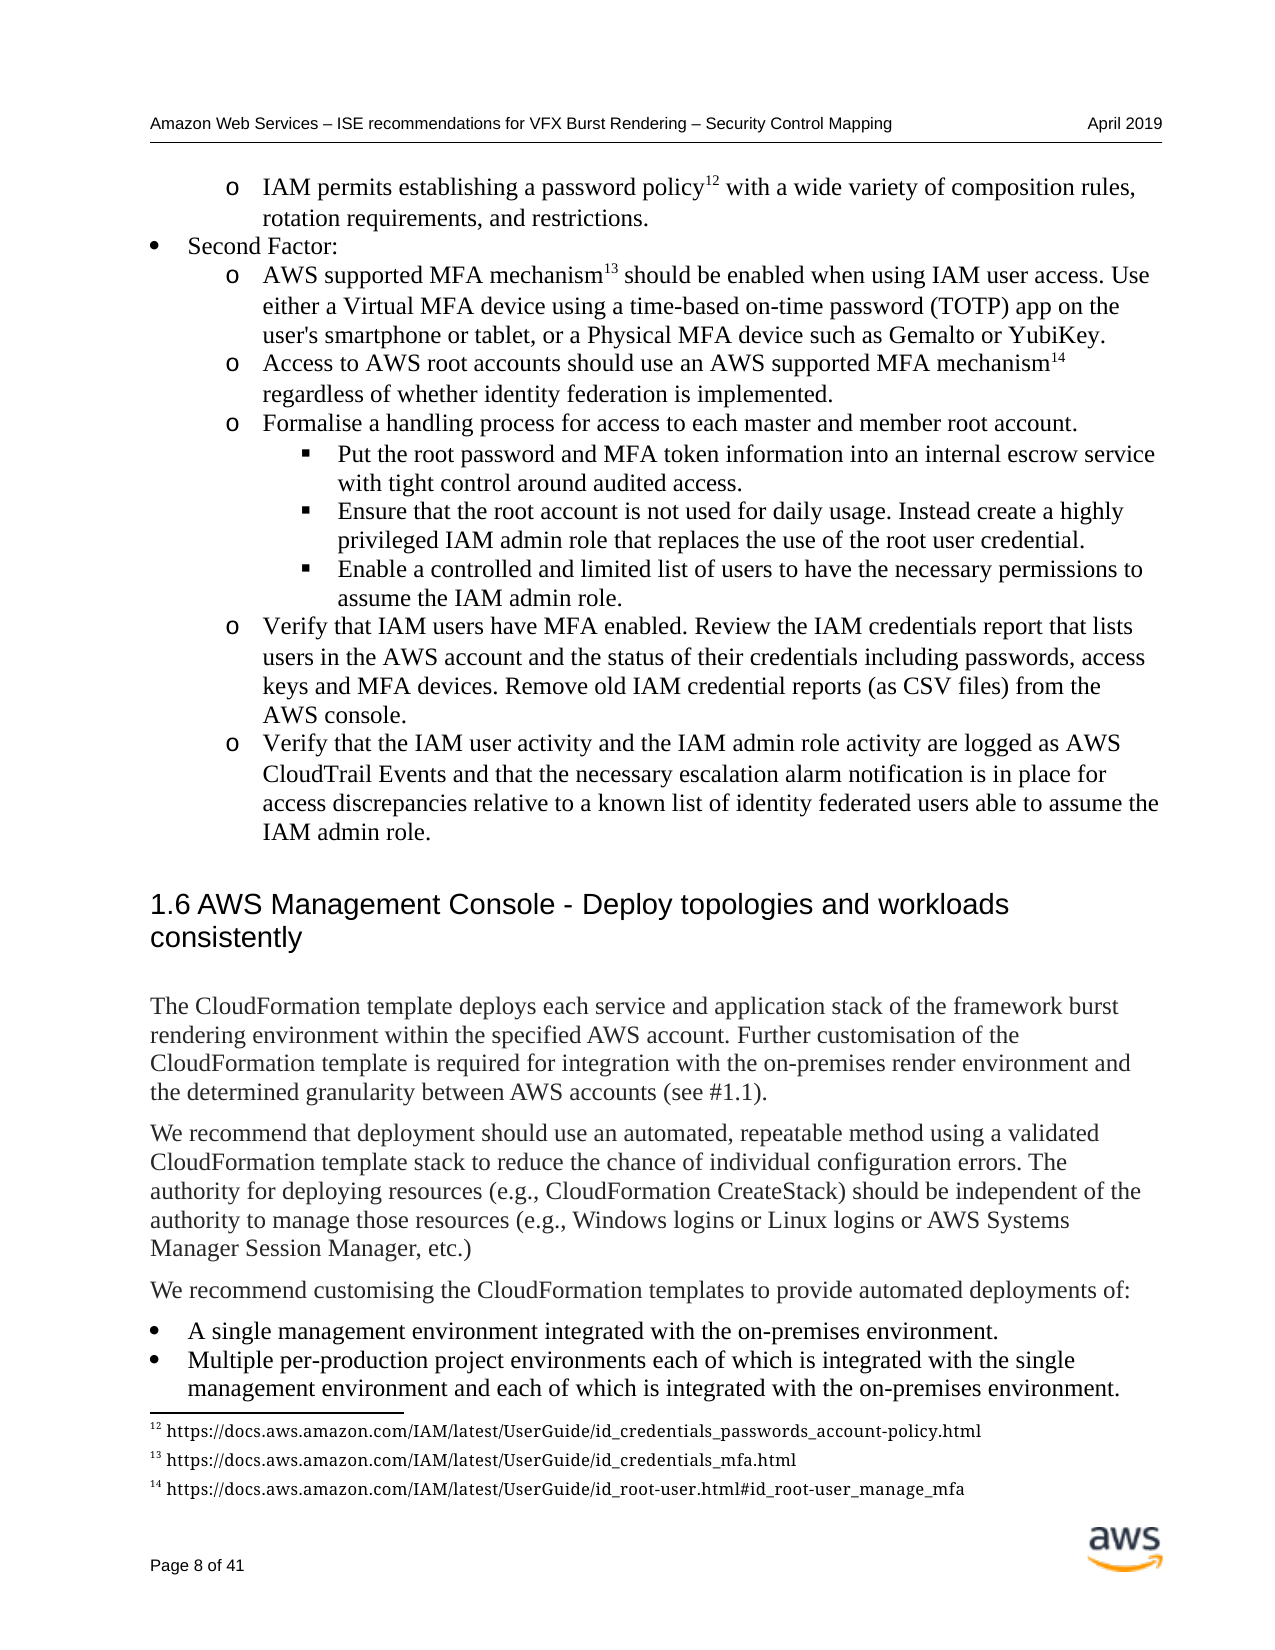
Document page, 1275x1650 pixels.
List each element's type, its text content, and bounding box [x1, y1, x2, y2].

list Second Factor: [150, 231, 1162, 260]
text We recommend that deployment should use an automated, repeatable method using a validated CloudFormation template stack to reduce the chance of individual configuration errors. The authority for deploying resources (e.g., CloudFormation CreateStack) should be independent of the authority to manage those resources (e.g., Windows logins or Linux logins or AWS Systems Manager Session Manager, etc.) [150, 1118, 1162, 1262]
list Multiple per-production project environments each of which is integrated with the single management environment and each of which is integrated with the on-premises environment. [150, 1345, 1162, 1402]
list Access to AWS root accounts should use an AWS supported MFA mechanism regardless of whether identity federation is implemented. [225, 348, 1162, 408]
list A single management environment integrated with the on-premises environment. [150, 1316, 1162, 1345]
list IAM permits establishing a password policy with a wide variety of composition rules, rotation requirements, and restrictions. [225, 172, 1162, 231]
list Verify that IAM users have MFA enabled. Review the IAM credentials report that lists users in the AWS account and the status of their credentials including passwords, access keys and MFA devices. Remove old IAM credential reports (as CSV files) from the AWS console. [225, 611, 1162, 728]
subtitle 1.6 AWS Management Console - Deploy topologies and workloads consistently [150, 887, 1162, 954]
list AWS supported MFA mechanism should be enabled when using IAM user access. Use either a Virtual MFA device using a time-based on-time password (TOTP) app on the user's smartphone or tablet, or a Physical MFA device such as Gemalto or YubiKey. [225, 260, 1162, 348]
list Ensure that the root account is not used for daily usage. Instead create a highly privileged IAM admin role that replaces the use of the root user credential. [300, 496, 1162, 554]
list Formalise a handling process for access to each master and member root account. [225, 408, 1162, 439]
text The CloudFormation template deploys each service and application stack of the framework burst rendering environment within the specified AWS account. Further customisation of the CloudFormation template is required for integration with the on-premises render environment and the determined granularity between AWS accounts (see #1.1). [150, 962, 1162, 1106]
picture [1087, 1527, 1163, 1572]
list Verify that the IAM user activity and the IAM admin role activity are logged as AWS CloudTrail Events and that the necessary escalation alarm notification is in place for access discrepancies relative to a known list of identity federated users able to assume the IAM admin role. [225, 728, 1162, 846]
text We recommend customising the CloudFormation templates to provide automated deployments of: [150, 1275, 1162, 1303]
list Enable a controlled and limited list of users to have the necessary permissions to assume the IAM admin role. [300, 554, 1162, 611]
list Put the root password and MFA token information into an internal escrow service with tight control around audited access. [300, 439, 1162, 496]
